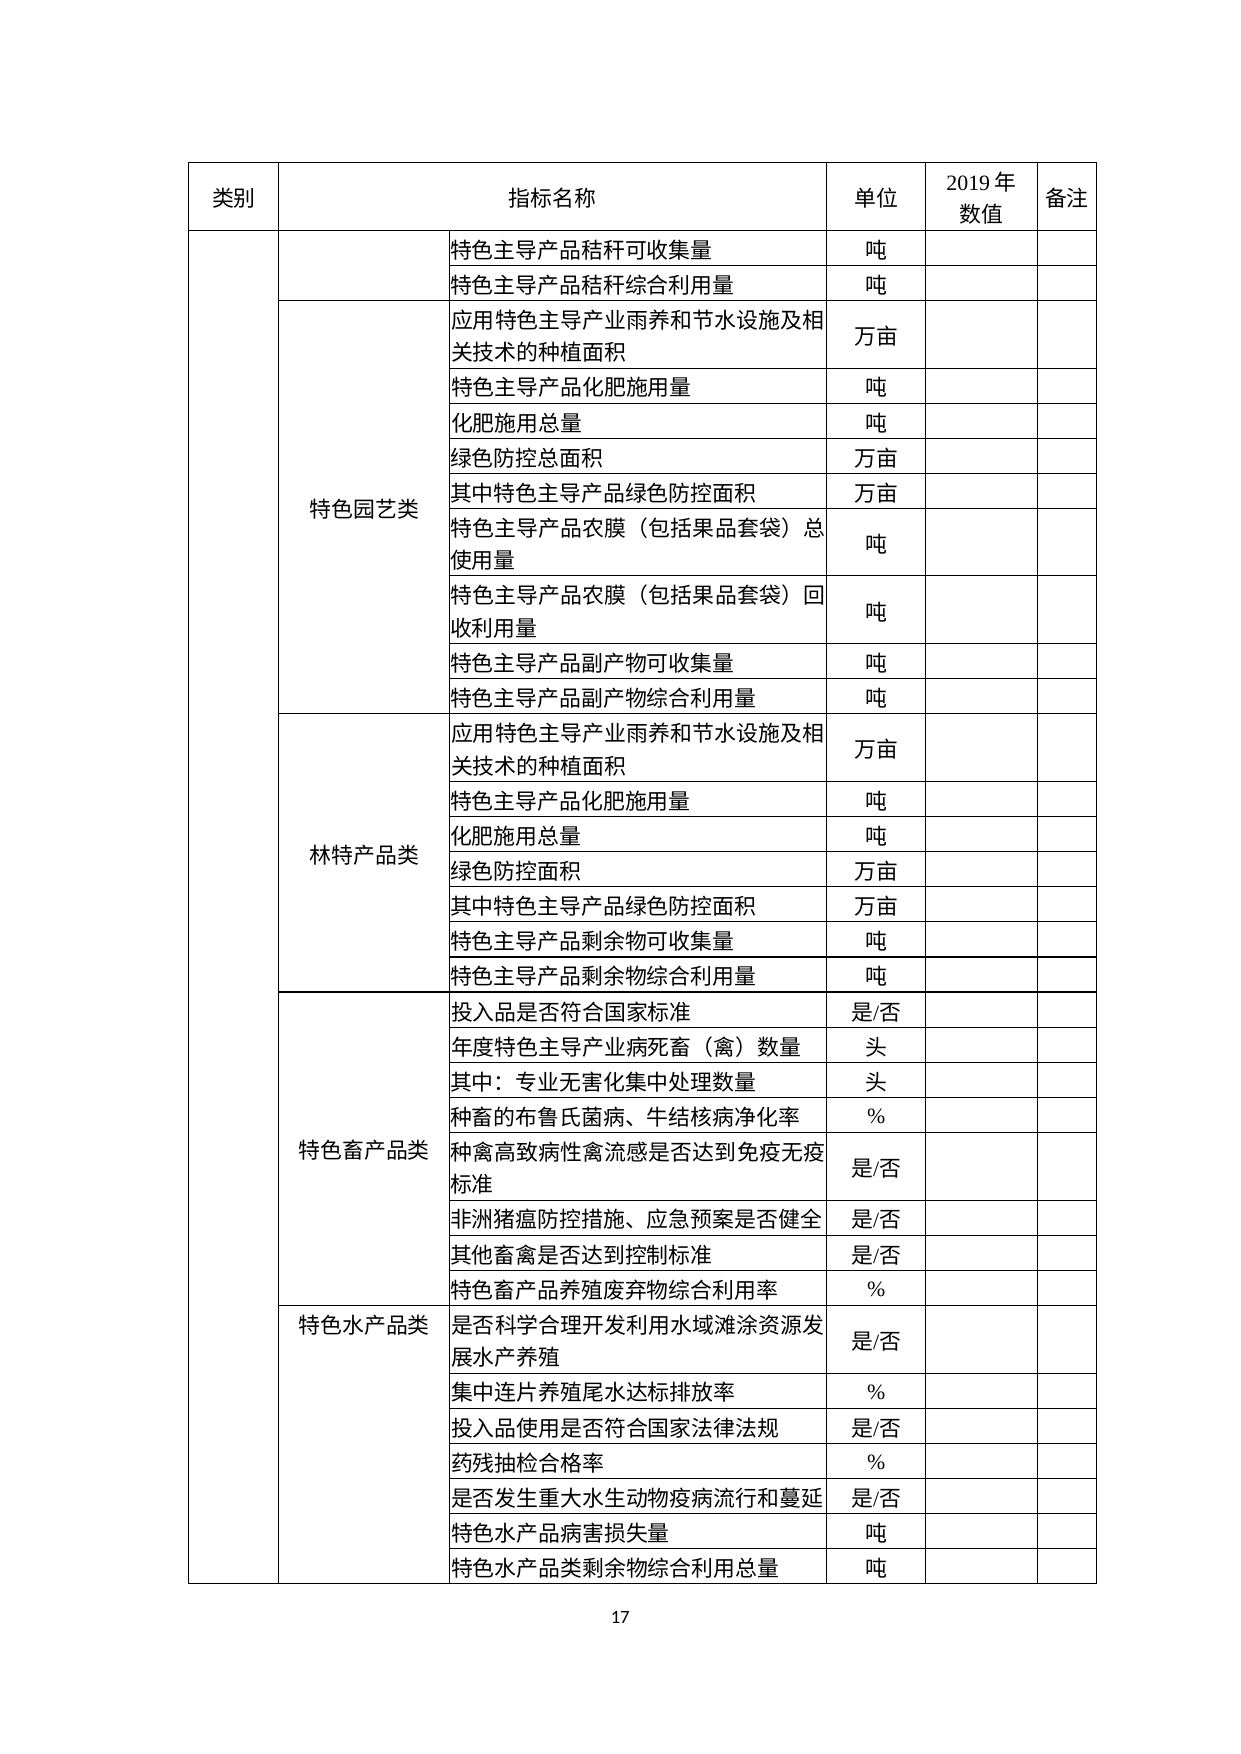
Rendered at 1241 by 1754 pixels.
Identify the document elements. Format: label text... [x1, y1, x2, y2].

table_cell 头 [827, 1028, 925, 1062]
table_cell [926, 679, 1037, 713]
table_cell % [827, 1098, 925, 1132]
table_cell [1038, 1098, 1096, 1132]
table_cell 其中特色主导产品绿色防控面积 [450, 887, 826, 921]
table_cell 年度特色主导产业病死畜（禽）数量 [450, 1028, 826, 1062]
table_cell 吨 [827, 404, 925, 438]
table_cell [926, 922, 1037, 956]
table_cell [1038, 1028, 1096, 1062]
table_cell [1038, 644, 1096, 678]
table_cell [926, 1306, 1037, 1372]
table_cell 吨 [827, 266, 925, 300]
table_cell 种畜的布鲁氏菌病、牛结核病净化率 [450, 1098, 826, 1132]
table_cell 是/否 [827, 1306, 925, 1372]
table_cell 特色水产品类剩余物综合利用总量 [450, 1549, 826, 1583]
table_cell 万亩 [827, 301, 925, 367]
table_cell % [827, 1271, 925, 1305]
table_cell [1038, 231, 1096, 265]
table_cell [1038, 301, 1096, 367]
table_cell 特色畜产品类 [279, 993, 449, 1305]
table_cell [1038, 1514, 1096, 1548]
table_cell [926, 439, 1037, 473]
table_cell [1038, 817, 1096, 851]
table_cell [1038, 679, 1096, 713]
table_cell [926, 509, 1037, 575]
table_cell [1038, 1236, 1096, 1270]
table_cell 应用特色主导产业雨养和节水设施及相关技术的种植面积 [450, 714, 826, 781]
table_cell 吨 [827, 1514, 925, 1548]
table_cell 非洲猪瘟防控措施、应急预案是否健全 [450, 1201, 826, 1234]
table_cell 其中：专业无害化集中处理数量 [450, 1063, 826, 1097]
table_cell 特色主导产品农膜（包括果品套袋）总使用量 [450, 509, 826, 575]
table_cell [926, 1409, 1037, 1443]
table_cell 是/否 [827, 1409, 925, 1443]
table_cell [926, 301, 1037, 367]
table_cell 万亩 [827, 714, 925, 781]
table_cell [926, 1201, 1037, 1234]
table_cell [926, 231, 1037, 265]
table_cell [1038, 266, 1096, 300]
table_cell 特色主导产品农膜（包括果品套袋）回收利用量 [450, 576, 826, 643]
table_cell [1038, 509, 1096, 575]
table_cell [1038, 1374, 1096, 1407]
table_cell [1038, 1479, 1096, 1513]
table_cell 吨 [827, 231, 925, 265]
table_cell 药残抽检合格率 [450, 1444, 826, 1478]
table_cell 林特产品类 [279, 714, 449, 991]
table_cell 特色水产品类 [279, 1306, 449, 1583]
table_cell [1038, 576, 1096, 643]
table_cell 特色园艺类 [279, 301, 449, 713]
table_cell [926, 958, 1037, 991]
table_cell 万亩 [827, 887, 925, 921]
table_cell [926, 1098, 1037, 1132]
table_cell 特色主导产品化肥施用量 [450, 782, 826, 816]
table_cell 集中连片养殖尾水达标排放率 [450, 1374, 826, 1407]
table_cell 万亩 [827, 474, 925, 508]
table_cell [1038, 1201, 1096, 1234]
table_header 类别 [189, 163, 278, 229]
table_cell [926, 1374, 1037, 1407]
table_cell [1038, 1133, 1096, 1199]
table_cell [926, 1236, 1037, 1270]
table_cell [926, 1133, 1037, 1199]
table_cell 是/否 [827, 1479, 925, 1513]
table_cell 特色主导产品秸秆综合利用量 [450, 266, 826, 300]
table_cell [1038, 1409, 1096, 1443]
table_cell [1038, 714, 1096, 781]
table_cell 特色主导产品化肥施用量 [450, 369, 826, 402]
table_cell 绿色防控面积 [450, 852, 826, 886]
table_cell [926, 1063, 1037, 1097]
table_cell 吨 [827, 922, 925, 956]
table_cell 化肥施用总量 [450, 817, 826, 851]
table_cell 其他畜禽是否达到控制标准 [450, 1236, 826, 1270]
table_cell 其中特色主导产品绿色防控面积 [450, 474, 826, 508]
table_cell 特色主导产品副产物可收集量 [450, 644, 826, 678]
table_cell 化肥施用总量 [450, 404, 826, 438]
table_cell 是/否 [827, 1236, 925, 1270]
table_cell [1038, 887, 1096, 921]
table_cell [1038, 1063, 1096, 1097]
table_cell [926, 1479, 1037, 1513]
table_cell 吨 [827, 782, 925, 816]
table_cell [1038, 474, 1096, 508]
table_cell 应用特色主导产业雨养和节水设施及相关技术的种植面积 [450, 301, 826, 367]
table_cell 是/否 [827, 1201, 925, 1234]
table_cell [926, 1271, 1037, 1305]
table_cell 特色主导产品剩余物综合利用量 [450, 958, 826, 991]
table_cell [926, 404, 1037, 438]
table_header 2019年 数值 [926, 163, 1037, 229]
table_header 指标名称 [279, 163, 826, 229]
table_cell [1038, 1306, 1096, 1372]
table_cell 投入品使用是否符合国家法律法规 [450, 1409, 826, 1443]
table_cell [1038, 1549, 1096, 1583]
table_cell [926, 1549, 1037, 1583]
table_cell 是否发生重大水生动物疫病流行和蔓延 [450, 1479, 826, 1513]
table_cell 吨 [827, 644, 925, 678]
table_cell 吨 [827, 369, 925, 402]
table_cell [926, 817, 1037, 851]
table_cell [1038, 1444, 1096, 1478]
table_cell [1038, 404, 1096, 438]
table_cell [926, 576, 1037, 643]
table_cell 种禽高致病性禽流感是否达到免疫无疫标准 [450, 1133, 826, 1199]
table_cell 特色主导产品剩余物可收集量 [450, 922, 826, 956]
table_cell [926, 474, 1037, 508]
table_cell [1038, 852, 1096, 886]
table_cell [926, 369, 1037, 402]
table_cell 头 [827, 1063, 925, 1097]
table_cell [926, 782, 1037, 816]
table_cell [1038, 369, 1096, 402]
table_cell 万亩 [827, 852, 925, 886]
table_cell [926, 1514, 1037, 1548]
table_cell [1038, 922, 1096, 956]
table_cell 万亩 [827, 439, 925, 473]
table_cell 吨 [827, 679, 925, 713]
table_cell 吨 [827, 958, 925, 991]
table_cell [926, 993, 1037, 1027]
table_cell 是/否 [827, 1133, 925, 1199]
table_cell [1038, 439, 1096, 473]
table_cell [1038, 1271, 1096, 1305]
table_cell 绿色防控总面积 [450, 439, 826, 473]
table_cell [926, 887, 1037, 921]
table_cell [926, 852, 1037, 886]
table_cell [926, 1028, 1037, 1062]
table_cell 吨 [827, 509, 925, 575]
table_header 单位 [827, 163, 925, 229]
table_cell 投入品是否符合国家标准 [450, 993, 826, 1027]
table_cell [926, 266, 1037, 300]
table_cell 吨 [827, 817, 925, 851]
table_cell % [827, 1374, 925, 1407]
table_cell [926, 644, 1037, 678]
table_cell [926, 1444, 1037, 1478]
table_cell % [827, 1444, 925, 1478]
table_cell [1038, 958, 1096, 991]
table_cell [1038, 782, 1096, 816]
table_cell 特色主导产品副产物综合利用量 [450, 679, 826, 713]
table_cell [926, 714, 1037, 781]
table_header 备注 [1038, 163, 1096, 229]
table_cell 吨 [827, 576, 925, 643]
table_cell 特色水产品病害损失量 [450, 1514, 826, 1548]
table_cell 是否科学合理开发利用水域滩涂资源发展水产养殖 [450, 1306, 826, 1372]
table_cell 特色畜产品养殖废弃物综合利用率 [450, 1271, 826, 1305]
table_cell 特色主导产品秸秆可收集量 [450, 231, 826, 265]
table_cell [1038, 993, 1096, 1027]
table_cell 是/否 [827, 993, 925, 1027]
table_cell 吨 [827, 1549, 925, 1583]
